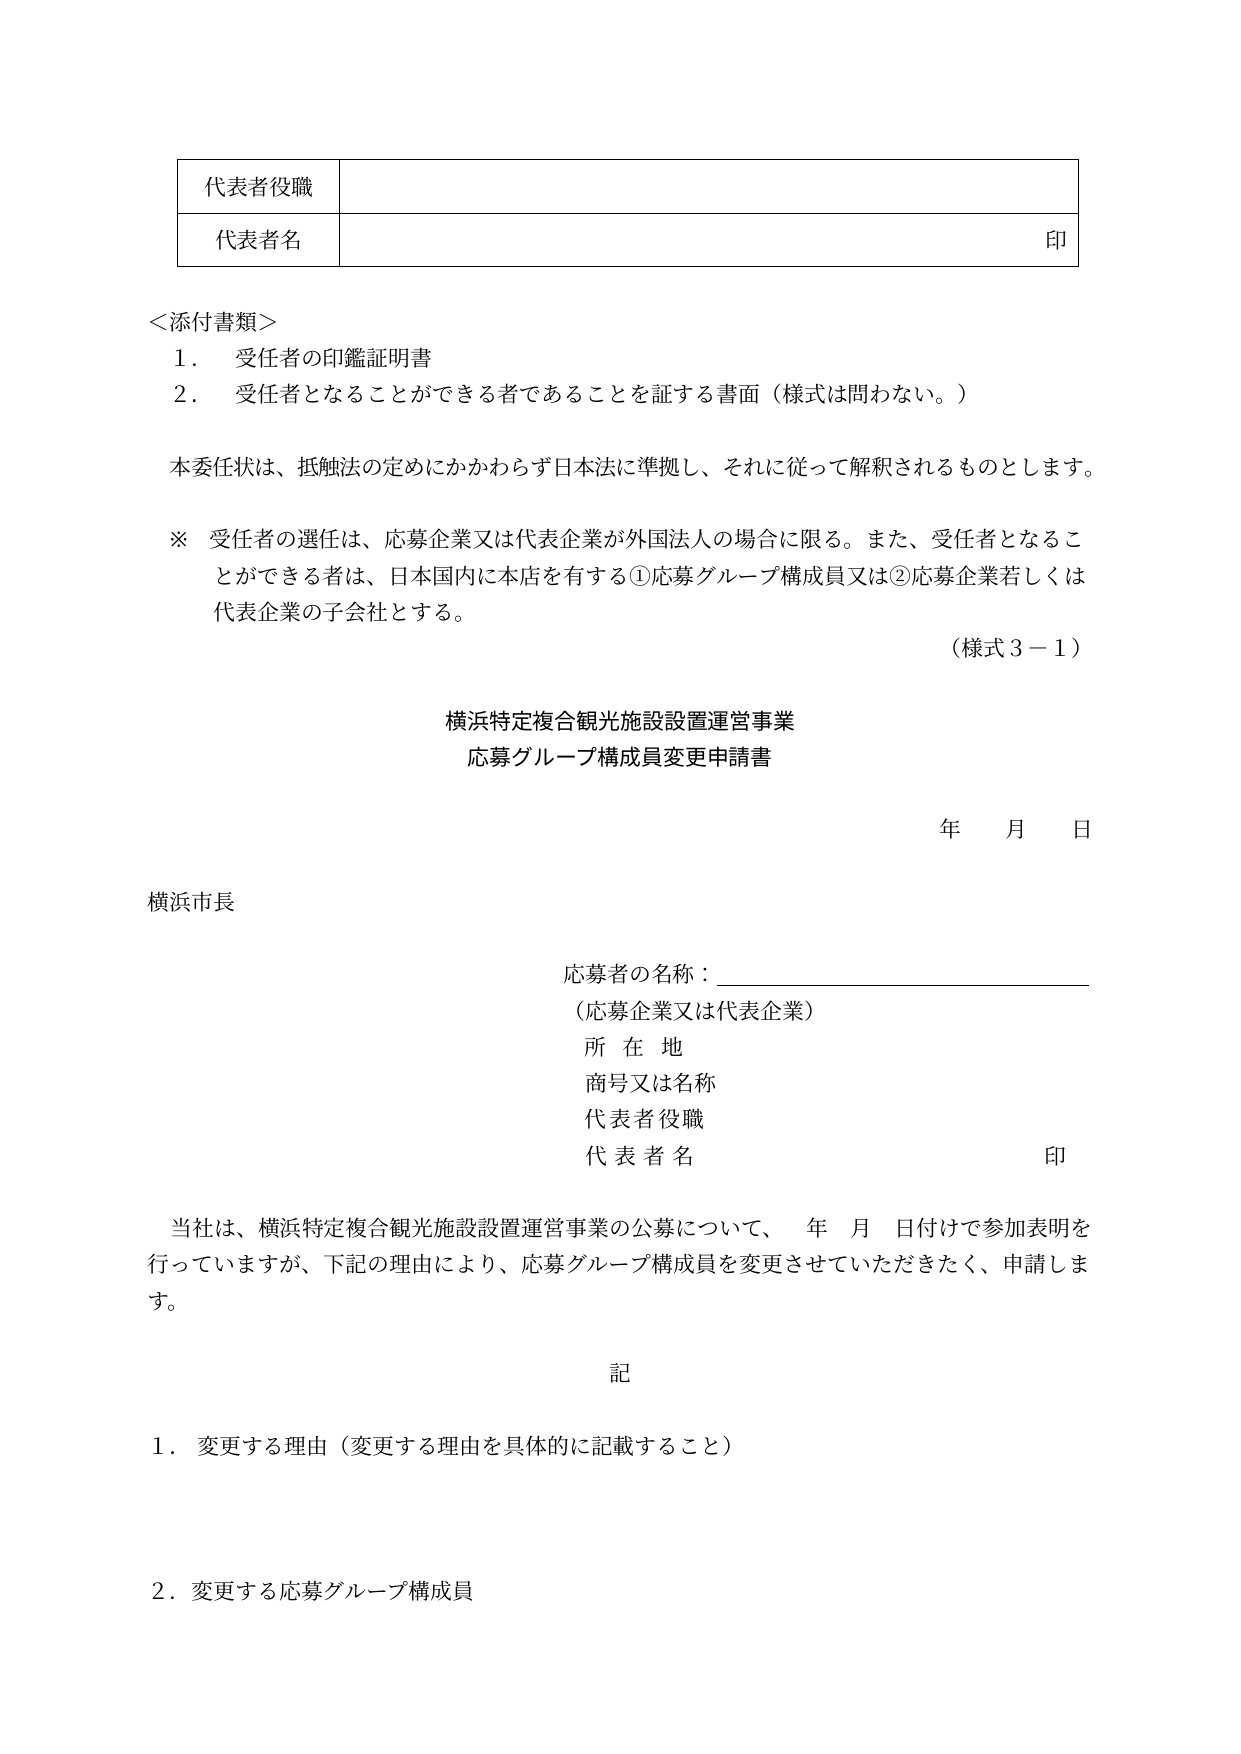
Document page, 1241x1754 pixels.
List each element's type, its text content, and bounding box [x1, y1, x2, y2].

text 年 月 日 [148, 810, 1092, 847]
text 当社は、横浜特定複合観光施設設置運営事業の公募について、 年 月 日付けで参加表明を行っていますが、下記の理由により、応募グループ構成員を変更させていただきたく、申請します。 [148, 1209, 1092, 1318]
table_cell 印 [340, 214, 1078, 266]
text ２. 受任者となることができる者であることを証する書面（様式は問わない。） [148, 375, 1092, 412]
text 応募グループ構成員変更申請書 [148, 738, 1092, 774]
text 代表者名 印 [148, 1137, 1092, 1173]
text 代表者役職 [148, 1100, 1092, 1137]
text 横浜特定複合観光施設設置運営事業 [148, 702, 1092, 738]
text ＜添付書類＞ [148, 303, 1092, 339]
text 応募者の名称： [148, 955, 1092, 992]
table_cell 代表者役職 [178, 160, 339, 212]
text ２．変更する応募グループ構成員 [148, 1572, 1092, 1608]
text 横浜市長 [148, 883, 1092, 919]
table_cell [340, 160, 1078, 212]
text ※ 受任者の選任は、応募企業又は代表企業が外国法人の場合に限る。また、受任者となることができる者は、日本国内に本店を有する①応募グループ構成員又は②応募企業若しくは代表企業の子会社とする。 [169, 520, 1092, 629]
text １. 変更する理由（変更する理由を具体的に記載すること） [148, 1427, 1092, 1463]
table_cell 代表者名 [178, 214, 339, 266]
text （応募企業又は代表企業） [148, 992, 1092, 1028]
text 記 [148, 1354, 1092, 1390]
text （様式３－１） [148, 629, 1092, 665]
text １． 受任者の印鑑証明書 [148, 339, 1092, 375]
text 商号又は名称 [148, 1064, 1092, 1100]
text 所在地 [148, 1028, 1092, 1064]
text 本委任状は、抵触法の定めにかかわらず日本法に準拠し、それに従って解釈されるものとします。 [148, 448, 1092, 484]
